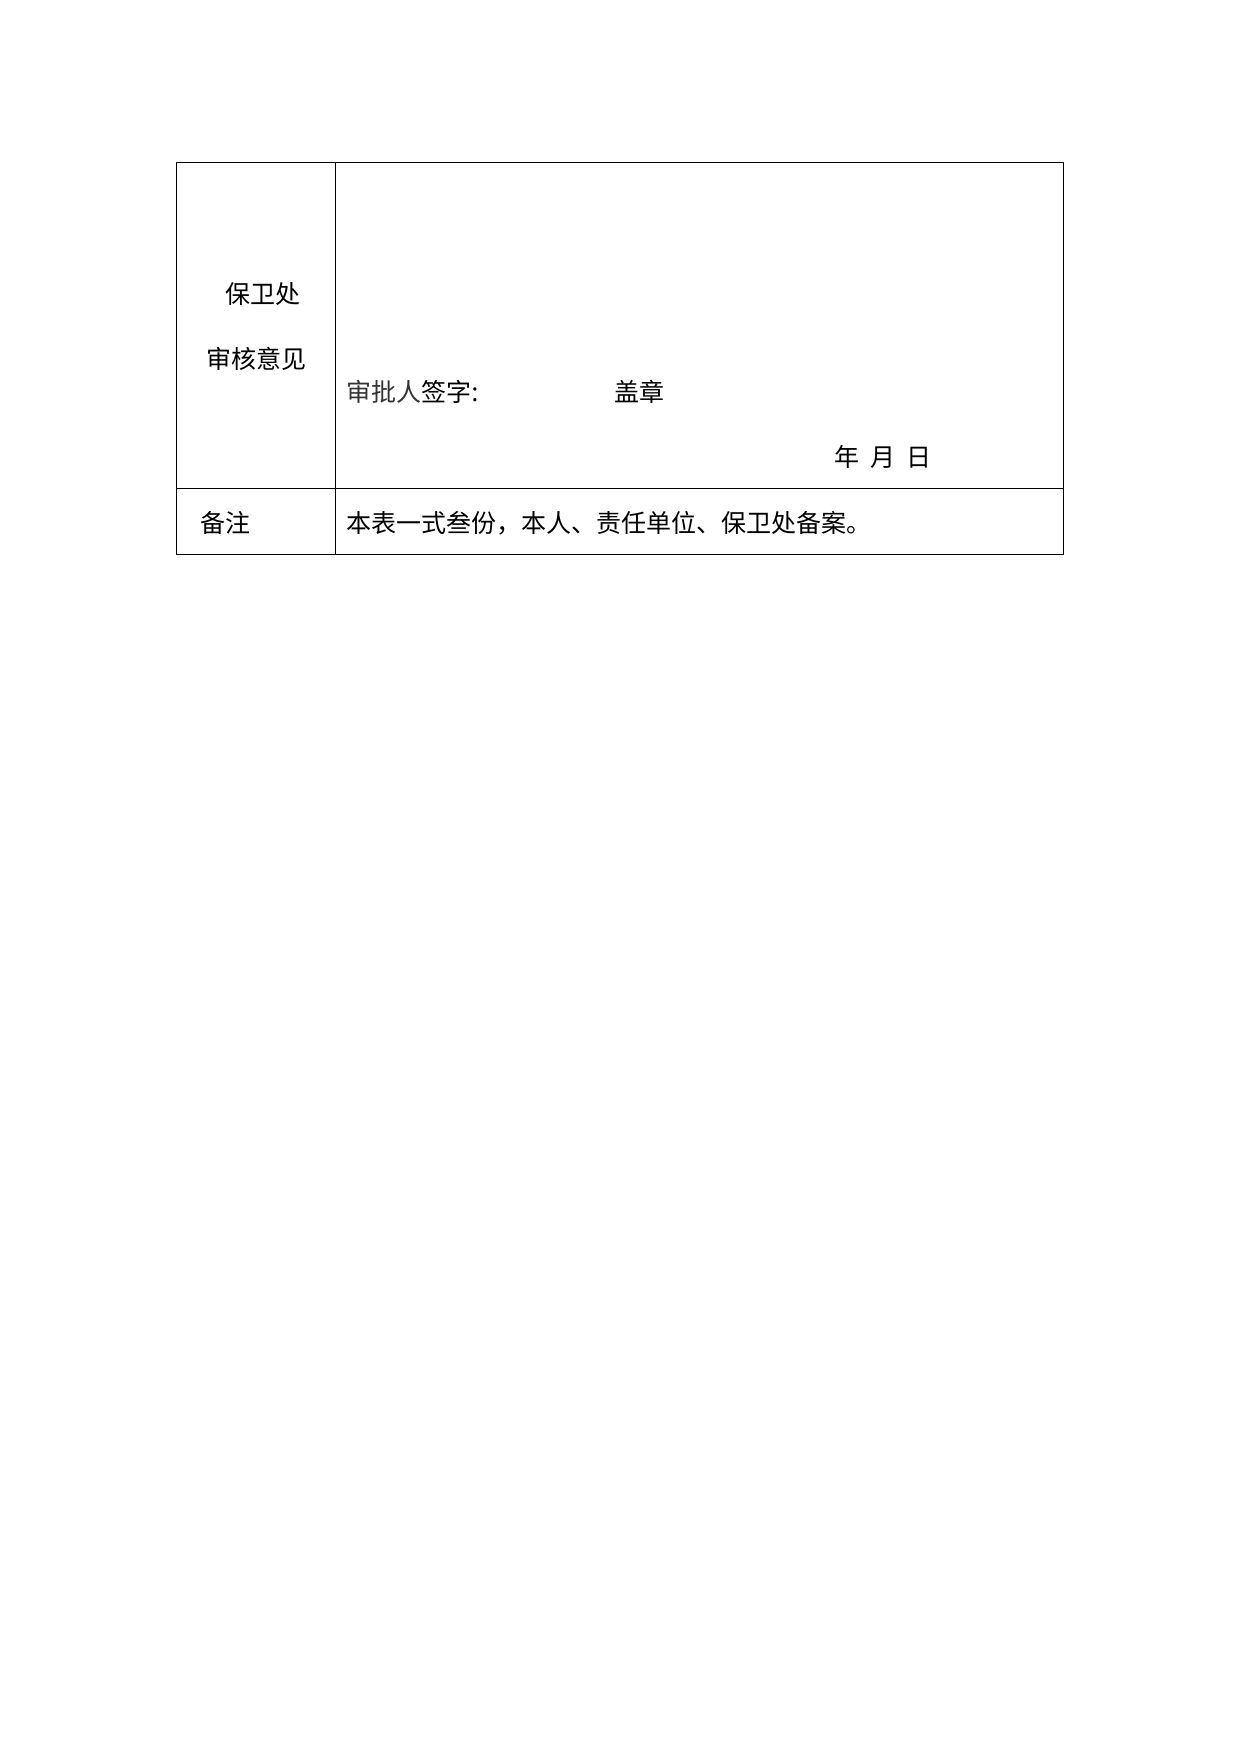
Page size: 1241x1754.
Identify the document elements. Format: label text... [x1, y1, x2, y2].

table_cell 本表一式叁份，本人、责任单位、保卫处备案。 [336, 489, 1063, 554]
table_cell 审批人签字: 盖章 年 月 日 [336, 163, 1063, 488]
table_cell 备注 [177, 489, 335, 554]
table_cell 保卫处 审核意见 [177, 163, 335, 488]
